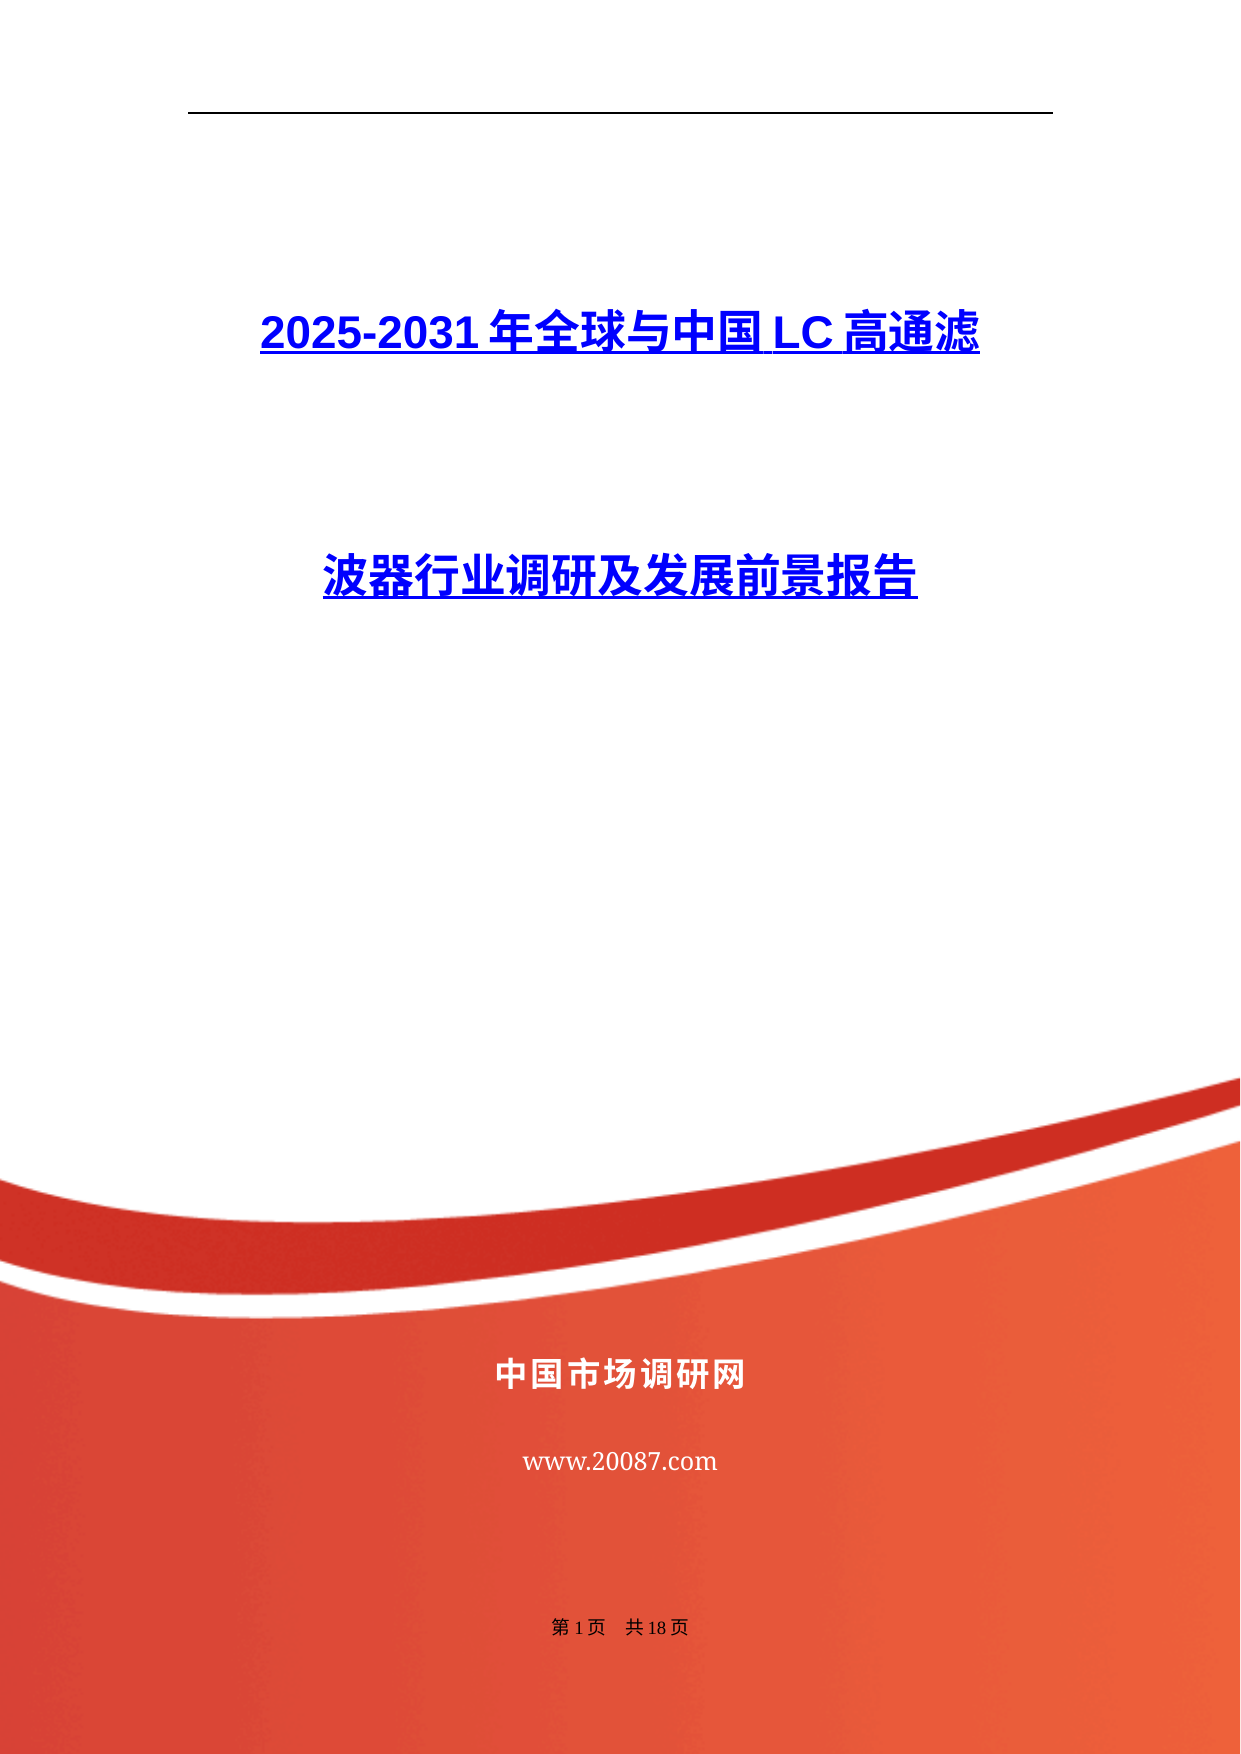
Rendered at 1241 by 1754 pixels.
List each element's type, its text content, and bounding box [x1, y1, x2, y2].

picture [0, 1006, 1241, 1754]
subtitle 中国市场调研网 [187, 1339, 1053, 1404]
table_header 2025-2031年全球与中国LC高通滤波器行业调研及发展前景报告 [188, 207, 1053, 773]
text www.20087.com [187, 1428, 1053, 1493]
